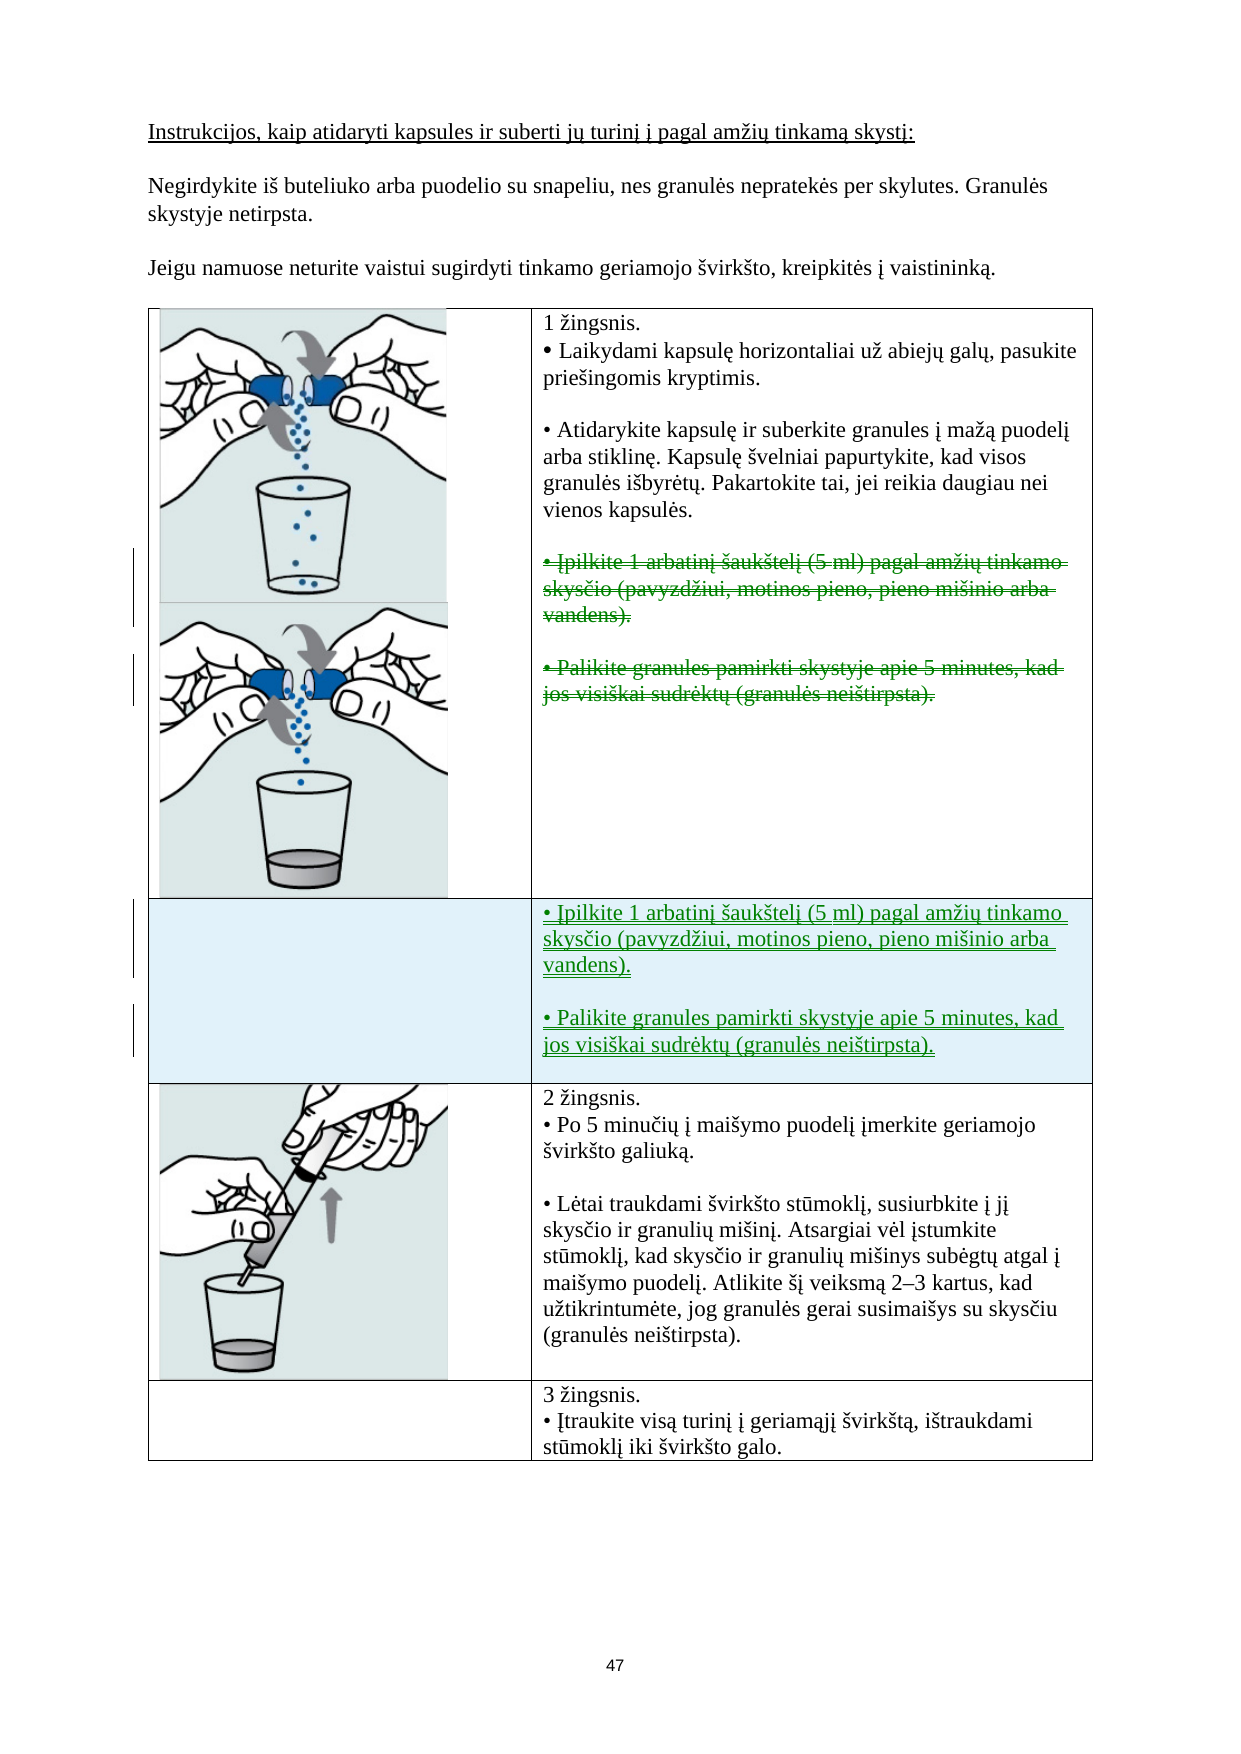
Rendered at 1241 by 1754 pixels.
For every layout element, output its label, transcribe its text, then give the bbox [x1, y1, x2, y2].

table_cell [448, 1084, 531, 1380]
text Instrukcijos, kaip atidaryti kapsules ir suberti jų turinį į pagal amžių tinkamą skystį: [148, 118, 1092, 145]
table_header [149, 309, 159, 898]
table_header [447, 309, 531, 898]
table_cell [149, 1381, 531, 1460]
picture [159, 308, 448, 898]
picture [159, 1084, 448, 1380]
text Jeigu namuose neturite vaistui sugirdyti tinkamo geriamojo švirkšto, kreipkitės į vaistininką. [148, 253, 1093, 281]
table_header 1 žingsnis. • Laikydami kapsulę horizontaliai už abiejų galų, pasukite priešingomis kryptimis. • Atidarykite kapsulę ir suberkite granules į mažą puodelį arba stiklinę. Kapsulę švelniai papurtykite, kad visos granulės išbyrėtų. Pakartokite tai, jei reikia daugiau nei vienos kapsulės. [532, 309, 1092, 898]
table_cell 2 žingsnis. • Po 5 minučių į maišymo puodelį įmerkite geriamojo švirkšto galiuką. • Lėtai traukdami švirkšto stūmoklį, susiurbkite į jį skysčio ir granulių mišinį. Atsargiai vėl įstumkite stūmoklį, kad skysčio ir granulių mišinys subėgtų atgal į maišymo puodelį. Atlikite šį veiksmą 2–3 kartus, kad užtikrintumėte, jog granulės gerai susimaišys su skysčiu (granulės neištirpsta). [532, 1084, 1092, 1380]
text Negirdykite iš buteliuko arba puodelio su snapeliu, nes granulės nepratekės per skylutes. Granulės skystyje netirpsta. [148, 172, 1092, 226]
table_cell [149, 1084, 159, 1380]
table_cell 3 žingsnis. • Įtraukite visą turinį į geriamąjį švirkštą, ištraukdami stūmoklį iki švirkšto galo. [532, 1381, 1092, 1460]
